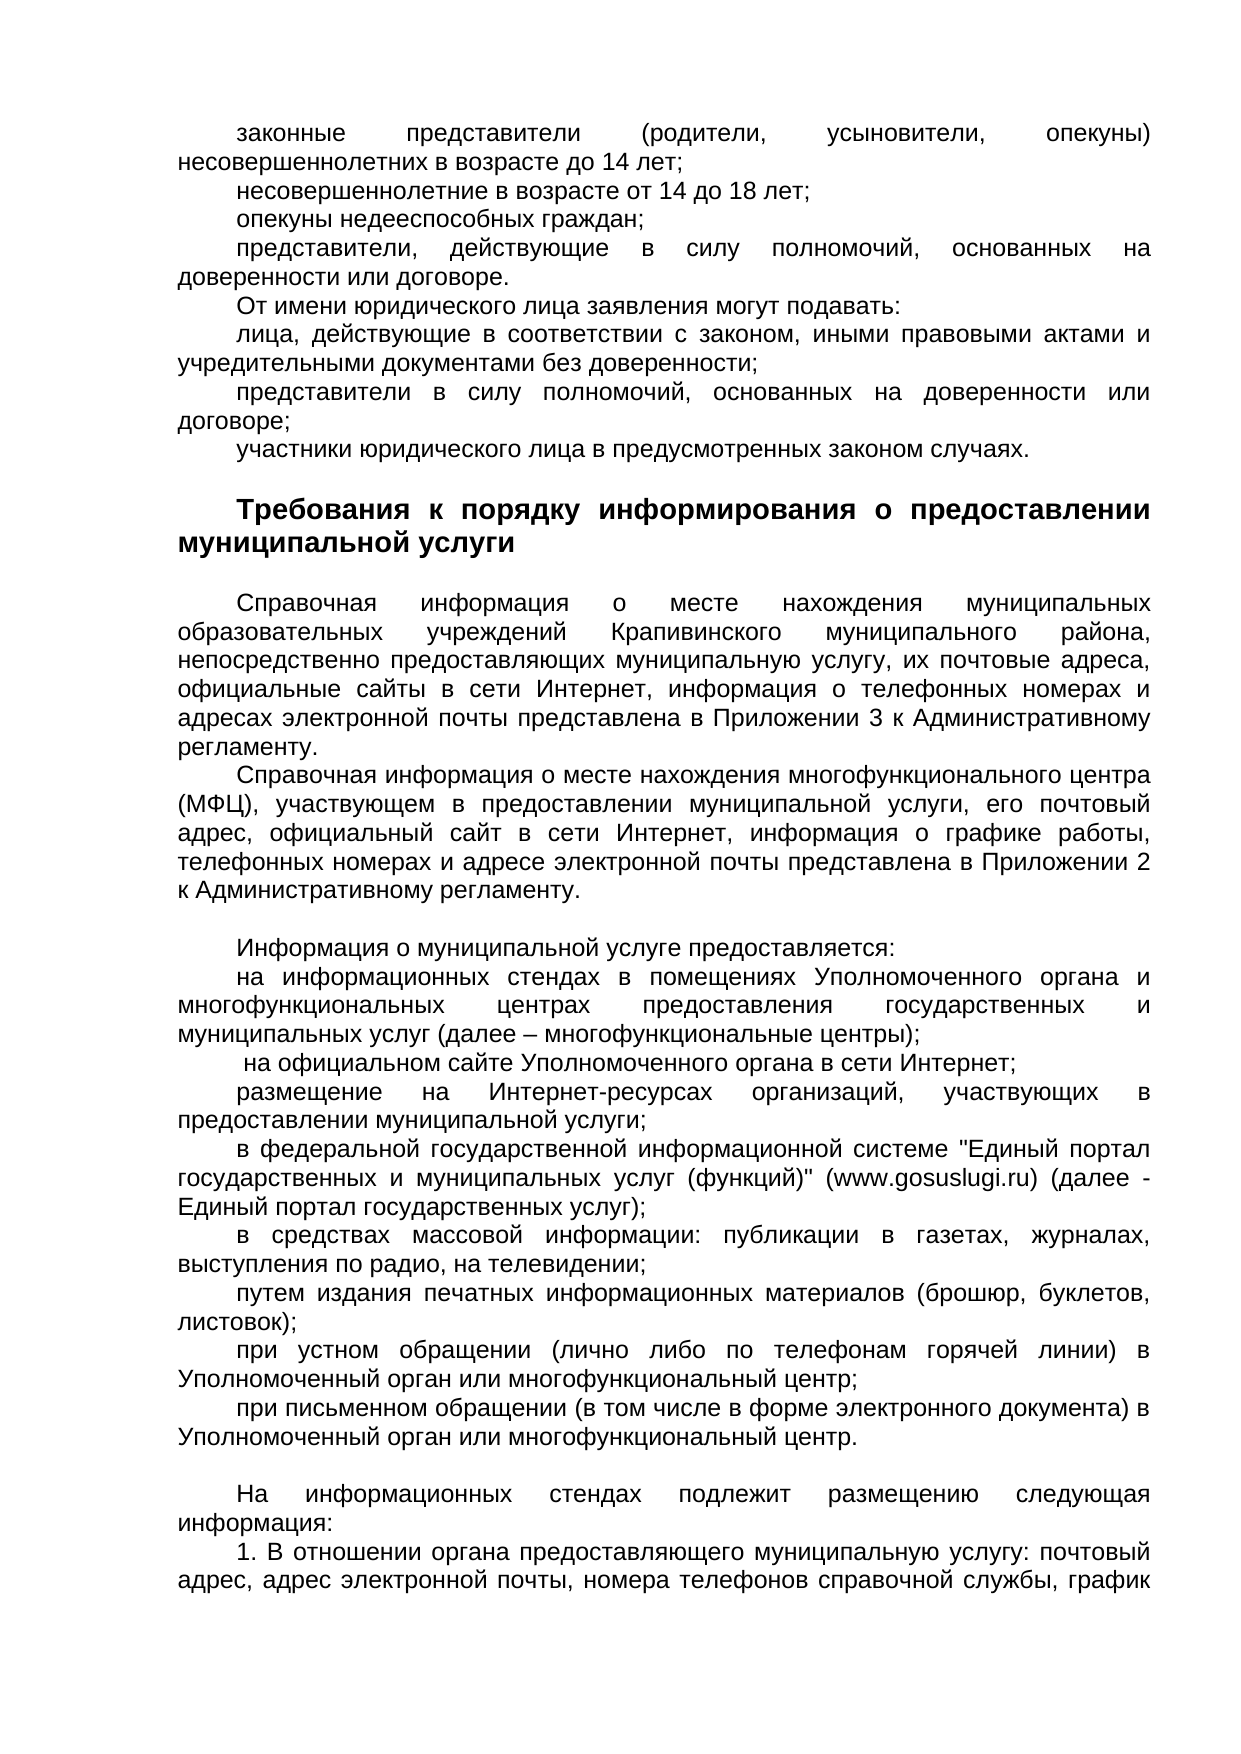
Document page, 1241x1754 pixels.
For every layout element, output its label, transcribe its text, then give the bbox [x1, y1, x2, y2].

text несовершеннолетние в возрасте от 14 до 18 лет; [177, 176, 1152, 204]
text Справочная информация о месте нахождения многофункционального центра (МФЦ), участвующем в предоставлении муниципальной услуги, его почтовый адрес, официальный сайт в сети Интернет, информация о графике работы, телефонных номерах и адресе электронной почты представлена в Приложении 2 к Административному регламенту. [177, 760, 1152, 904]
text На информационных стендах подлежит размещению следующая информация: [177, 1479, 1152, 1536]
text размещение на Интернет-ресурсах организаций, участвующих в предоставлении муниципальной услуги; [177, 1076, 1152, 1134]
text в федеральной государственной информационной системе "Единый портал государственных и муниципальных услуг (функций)" (www.gosuslugi.ru) (далее - Единый портал государственных услуг); [177, 1134, 1152, 1220]
text при письменном обращении (в том числе в форме электронного документа) в Уполномоченный орган или многофункциональный центр. [177, 1393, 1152, 1450]
text Справочная информация о месте нахождения муниципальных образовательных учреждений Крапивинского муниципального района, непосредственно предоставляющих муниципальную услугу, их почтовые адреса, официальные сайты в сети Интернет, информация о телефонных номерах и адресах электронной почты представлена в Приложении 3 к Административному регламенту. [177, 588, 1152, 760]
text участники юридического лица в предусмотренных законом случаях. [177, 434, 1152, 463]
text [177, 1536, 1152, 1594]
text Информация о муниципальной услуге предоставляется: [177, 933, 1152, 961]
text лица, действующие в соответствии с законом, иными правовыми актами и учредительными документами без доверенности; [177, 319, 1152, 377]
text на информационных стендах в помещениях Уполномоченного органа и многофункциональных центрах предоставления государственных и муниципальных услуг (далее – многофункциональные центры); [177, 961, 1152, 1048]
text Требования к порядку информирования о предоставлении муниципальной услуги [177, 492, 1152, 559]
text опекуны недееспособных граждан; [177, 204, 1152, 233]
text законные представители (родители, усыновители, опекуны) несовершеннолетних в возрасте до 14 лет; [177, 118, 1152, 176]
text в средствах массовой информации: публикации в газетах, журналах, выступления по радио, на телевидении; [177, 1220, 1152, 1278]
text путем издания печатных информационных материалов (брошюр, буклетов, листовок); [177, 1278, 1152, 1335]
text на официальном сайте Уполномоченного органа в сети Интернет; [177, 1048, 1152, 1076]
text представители, действующие в силу полномочий, основанных на доверенности или договоре. [177, 233, 1152, 291]
text при устном обращении (лично либо по телефонам горячей линии) в Уполномоченный орган или многофункциональный центр; [177, 1335, 1152, 1393]
text От имени юридического лица заявления могут подавать: [177, 291, 1152, 319]
text представители в силу полномочий, основанных на доверенности или договоре; [177, 377, 1152, 434]
